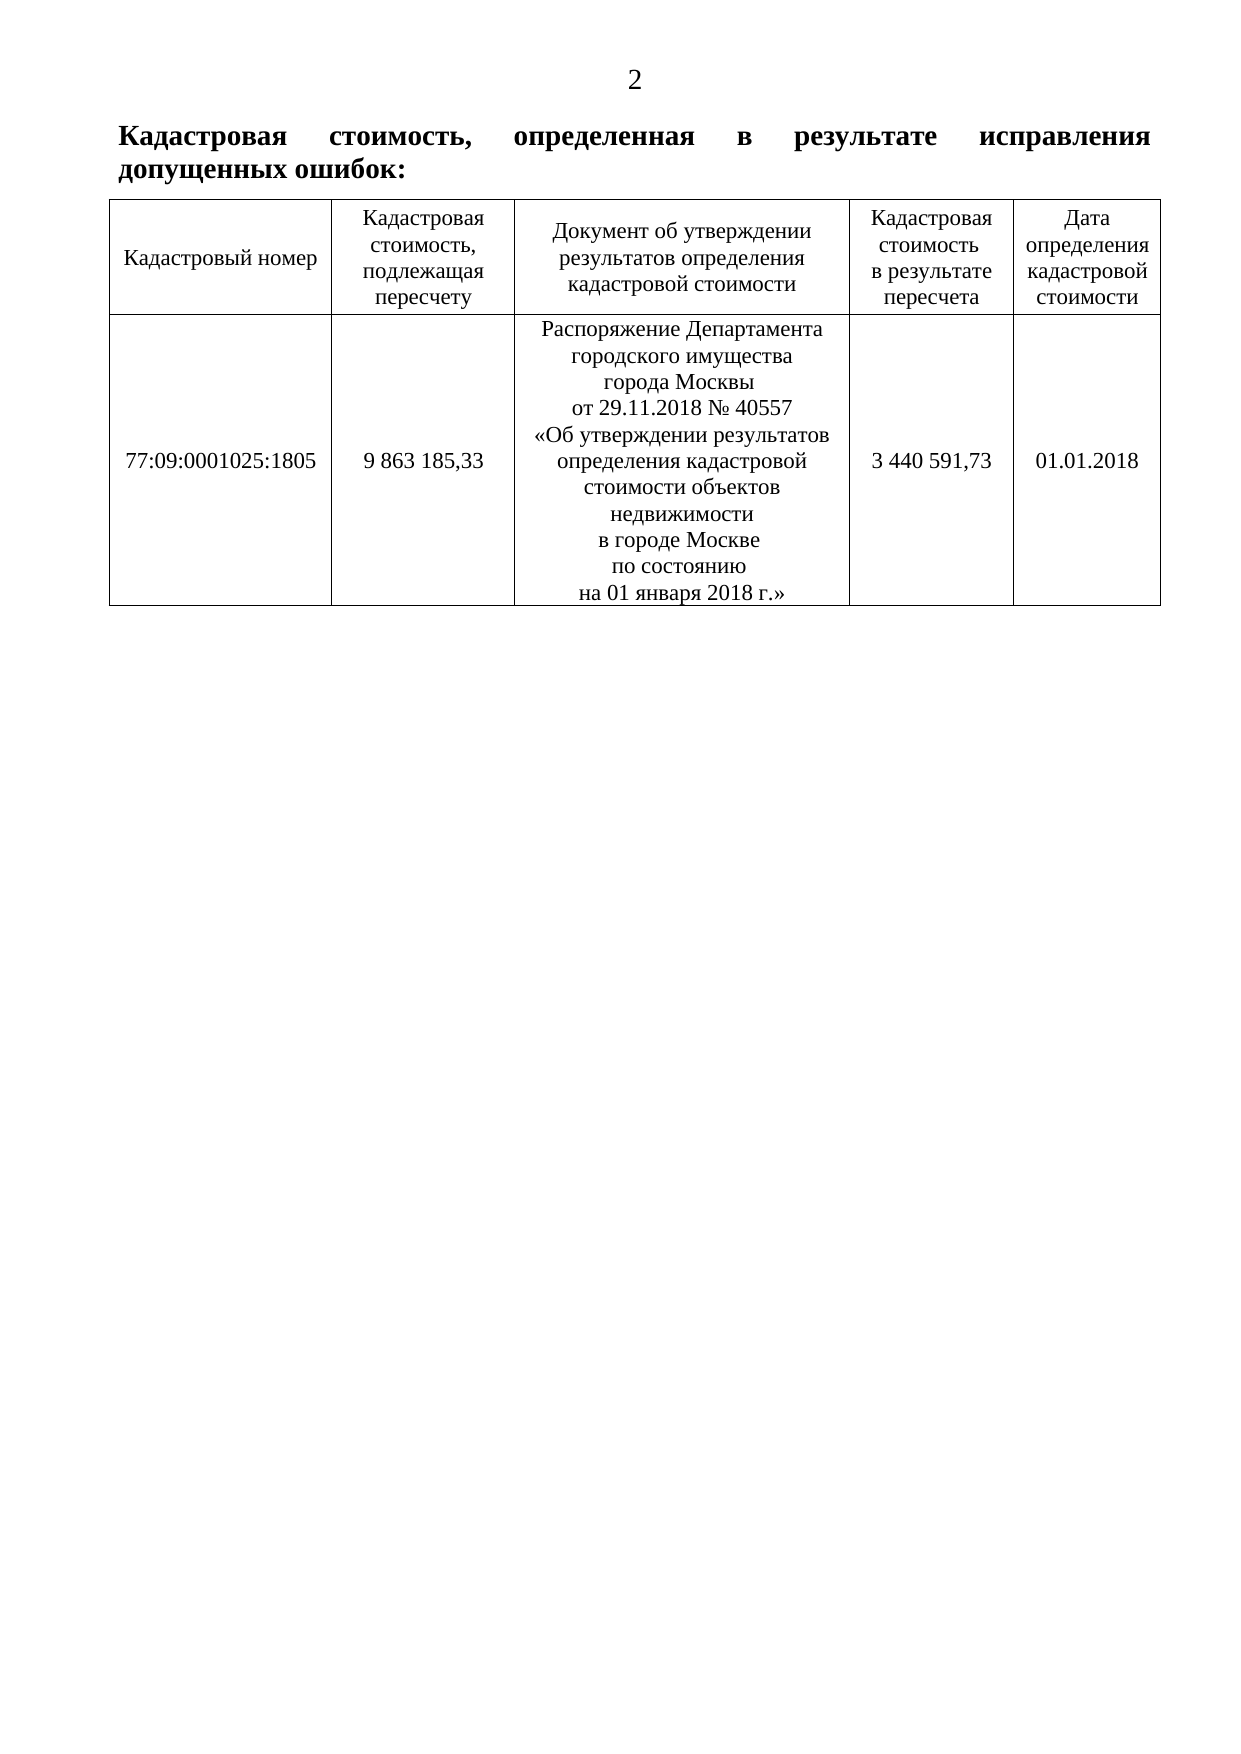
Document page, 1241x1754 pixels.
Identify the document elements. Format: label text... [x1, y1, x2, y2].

table_cell 3 440 591,73 [850, 315, 1013, 605]
table_header Дата определения кадастровой стоимости [1014, 200, 1160, 314]
table_header Кадастровый номер [110, 200, 331, 314]
text Кадастровая стоимость, определенная в результате исправления допущенных ошибок: [118, 118, 1152, 185]
table_cell 9 863 185,33 [332, 315, 514, 605]
table_cell 77:09:0001025:1805 [110, 315, 331, 605]
table_header Документ об утверждении результатов определения кадастровой стоимости [515, 200, 849, 314]
table_header Кадастровая стоимость, подлежащая пересчету [332, 200, 514, 314]
table_header Кадастровая стоимость в результате пересчета [850, 200, 1013, 314]
table_cell 01.01.2018 [1014, 315, 1160, 605]
table_cell Распоряжение Департамента городского имущества города Москвы от 29.11.2018 № 40557 «Об утверждении результатов определения кадастровой стоимости объектов недвижимости в городе Москве по состоянию на 01 января 2018 г.» [515, 315, 849, 605]
